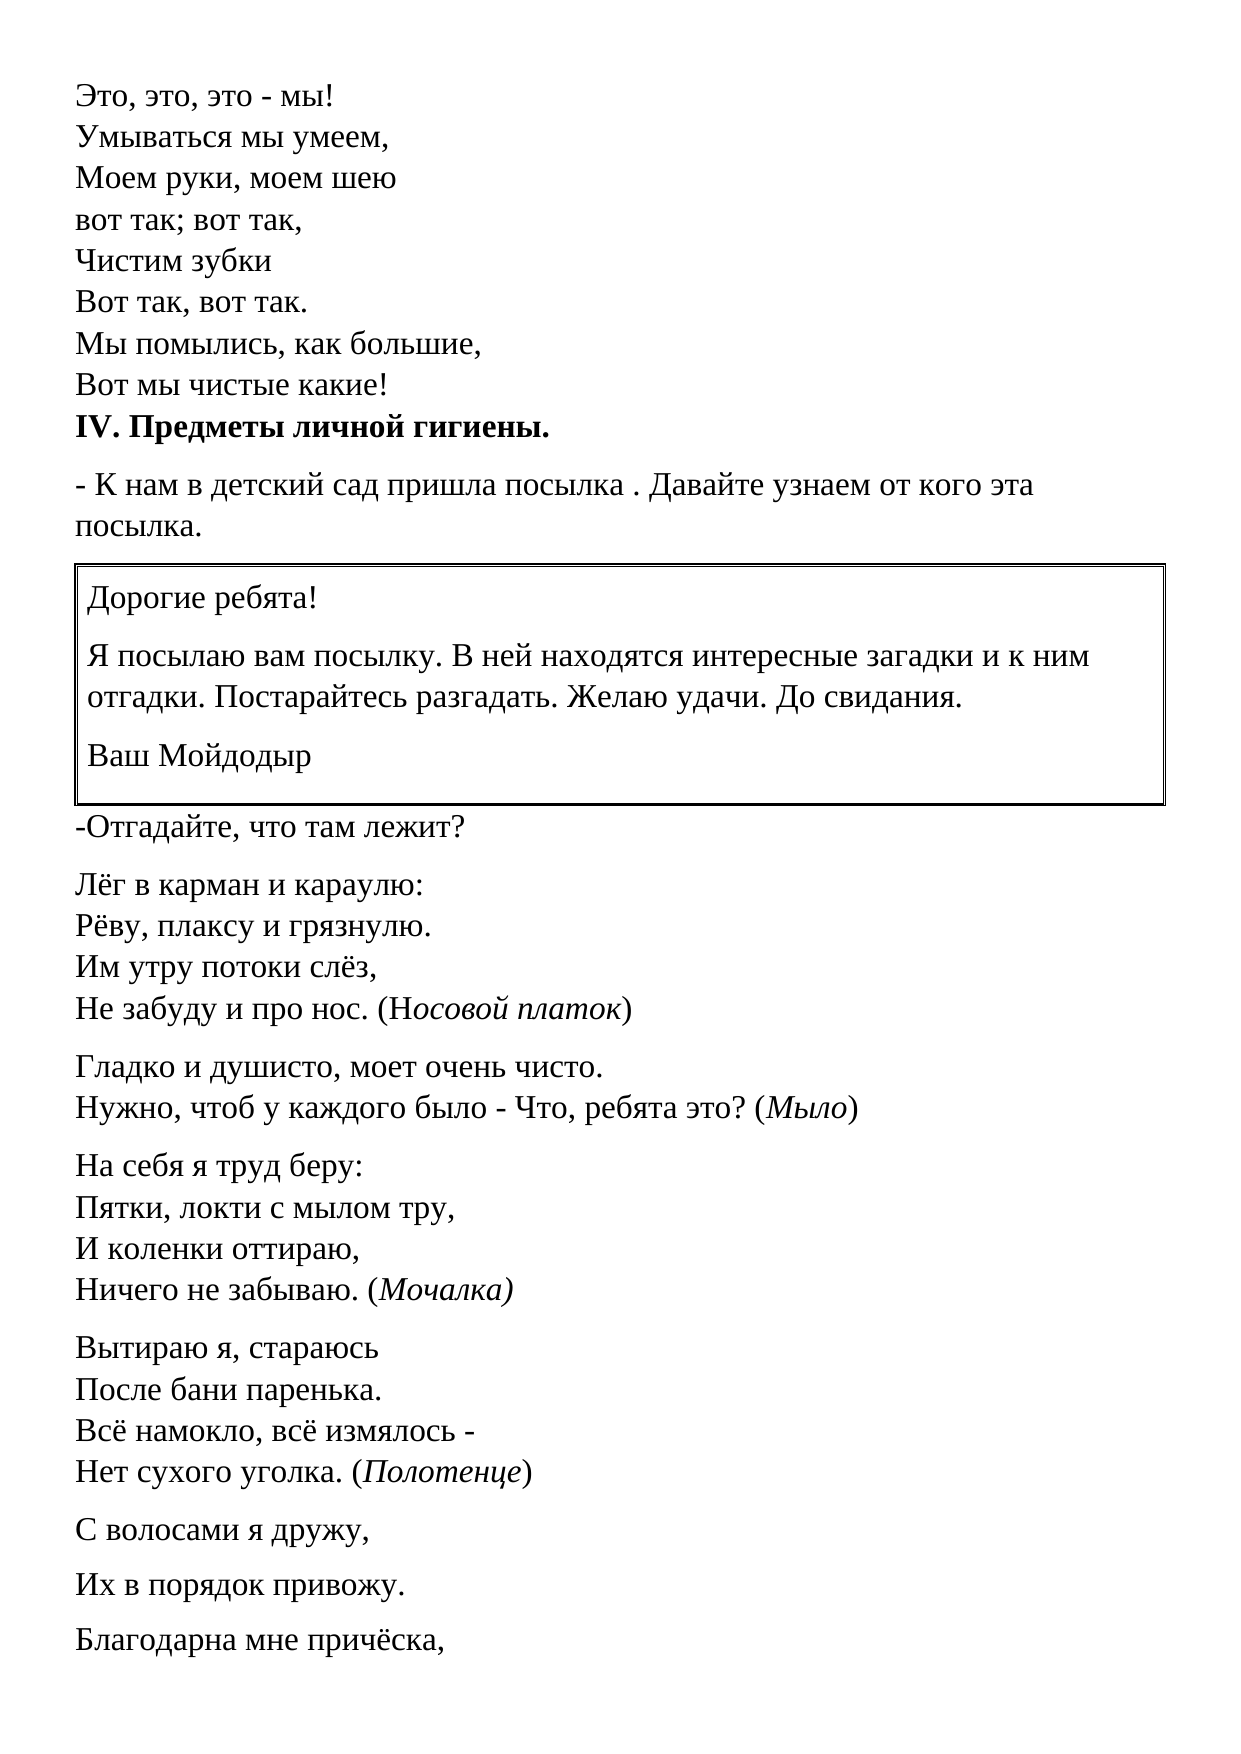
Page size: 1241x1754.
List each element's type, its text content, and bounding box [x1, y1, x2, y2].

text - К нам в детский сад пришла посылка . Давайте узнаем от кого эта посылка. [75, 464, 1165, 543]
text -Отгадайте, что там лежит? [75, 806, 1165, 844]
text С волосами я дружу, [75, 1510, 1165, 1548]
text Благодарна мне причёска, [75, 1620, 1165, 1658]
text Их в порядок привожу. [75, 1565, 1165, 1603]
text Лёг в карман и караулю: Рёву, плаксу и грязнулю. Им утру потоки слёз, Не забуду и про нос. (Носовой платок) [75, 864, 1165, 1026]
text Гладко и душисто, моет очень чисто. Нужно, чтоб у каждого было - Что, ребята это? (Мыло) [75, 1046, 1165, 1126]
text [75, 75, 1165, 444]
text Вытираю я, стараюсь После бани паренька. Всё намокло, всё измялось - Нет сухого уголка. (Полотенце) [75, 1328, 1165, 1490]
text На себя я труд беру: Пятки, локти с мылом тру, И коленки оттираю, Ничего не забываю. (Мочалка) [75, 1146, 1165, 1308]
table_header Дорогие ребята! Я посылаю вам посылку. В ней находятся интересные загадки и к ним отгадки. Постарайтесь разгадать. Желаю удачи. До свидания. Ваш Мойдодыр [78, 567, 1163, 803]
